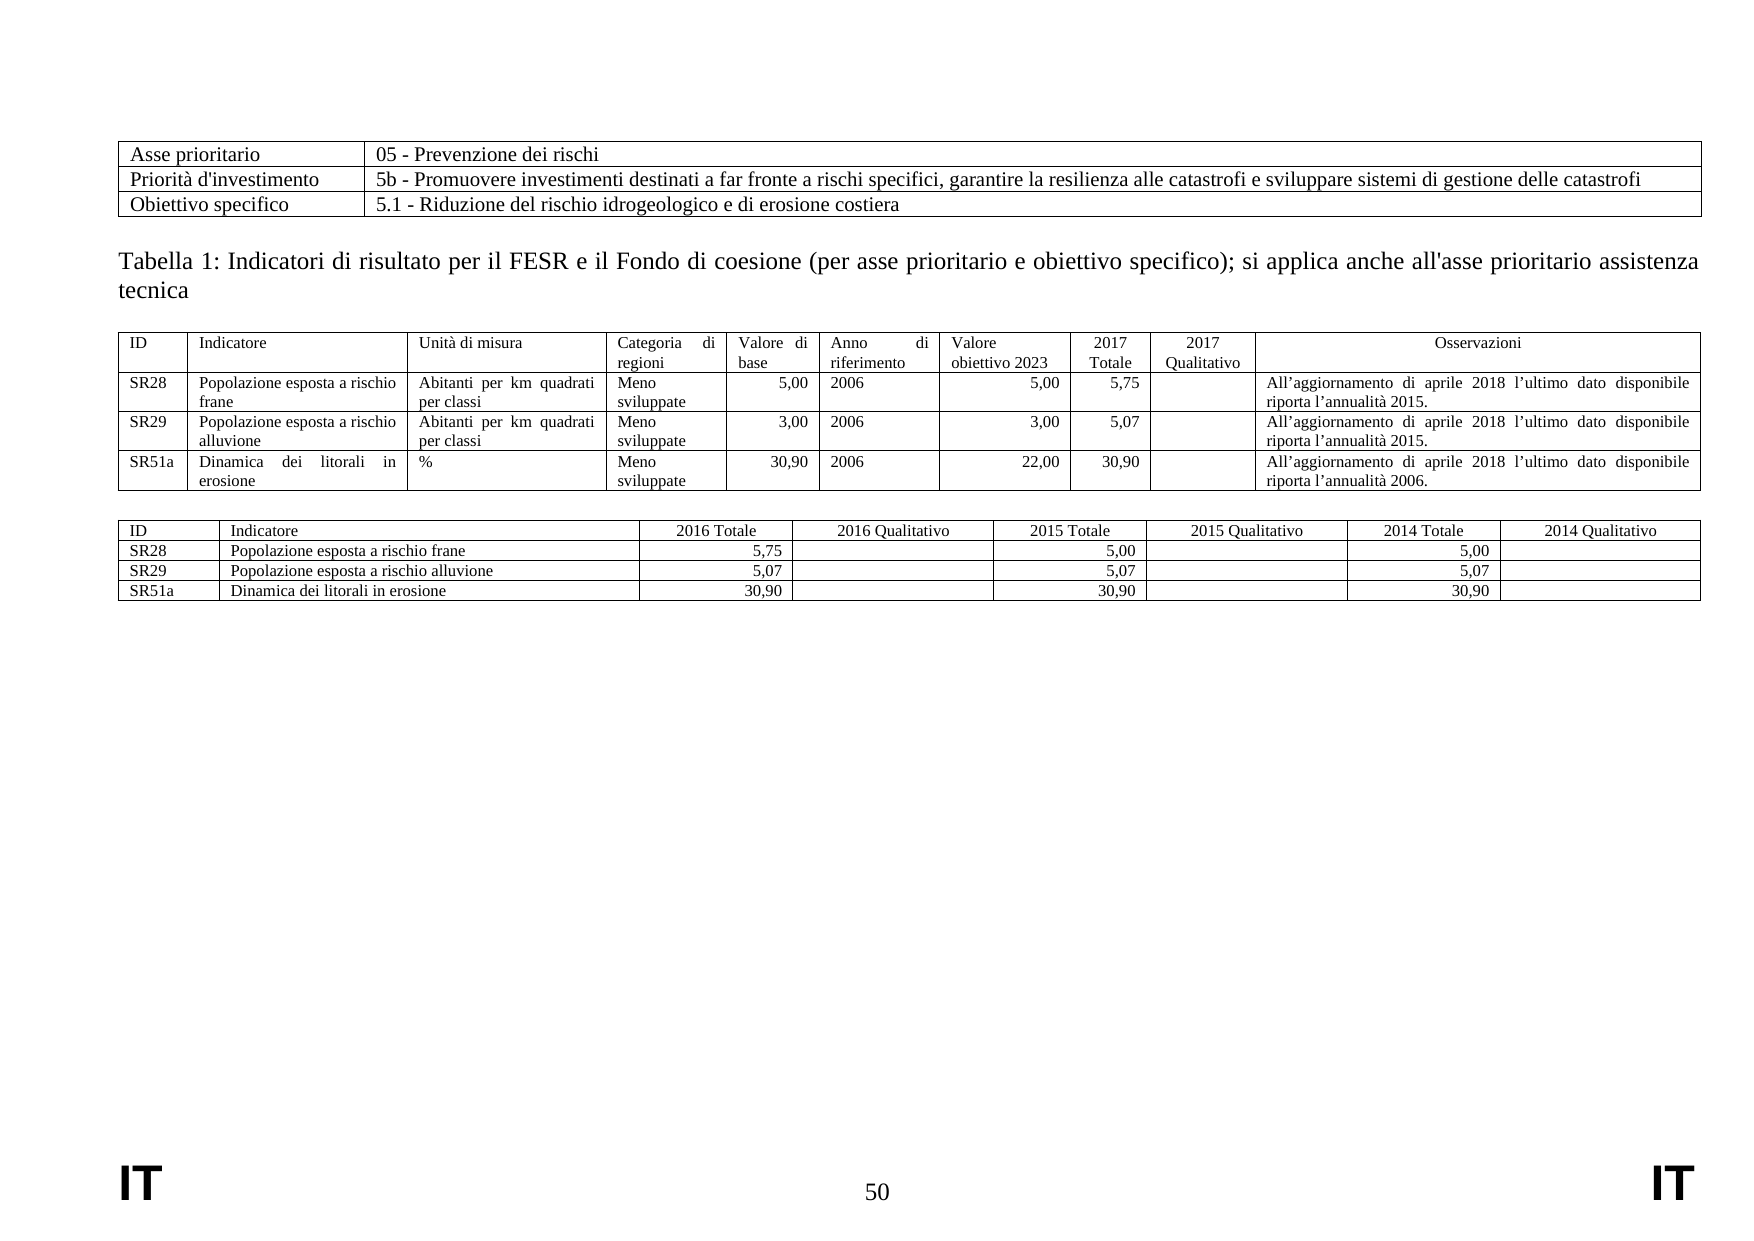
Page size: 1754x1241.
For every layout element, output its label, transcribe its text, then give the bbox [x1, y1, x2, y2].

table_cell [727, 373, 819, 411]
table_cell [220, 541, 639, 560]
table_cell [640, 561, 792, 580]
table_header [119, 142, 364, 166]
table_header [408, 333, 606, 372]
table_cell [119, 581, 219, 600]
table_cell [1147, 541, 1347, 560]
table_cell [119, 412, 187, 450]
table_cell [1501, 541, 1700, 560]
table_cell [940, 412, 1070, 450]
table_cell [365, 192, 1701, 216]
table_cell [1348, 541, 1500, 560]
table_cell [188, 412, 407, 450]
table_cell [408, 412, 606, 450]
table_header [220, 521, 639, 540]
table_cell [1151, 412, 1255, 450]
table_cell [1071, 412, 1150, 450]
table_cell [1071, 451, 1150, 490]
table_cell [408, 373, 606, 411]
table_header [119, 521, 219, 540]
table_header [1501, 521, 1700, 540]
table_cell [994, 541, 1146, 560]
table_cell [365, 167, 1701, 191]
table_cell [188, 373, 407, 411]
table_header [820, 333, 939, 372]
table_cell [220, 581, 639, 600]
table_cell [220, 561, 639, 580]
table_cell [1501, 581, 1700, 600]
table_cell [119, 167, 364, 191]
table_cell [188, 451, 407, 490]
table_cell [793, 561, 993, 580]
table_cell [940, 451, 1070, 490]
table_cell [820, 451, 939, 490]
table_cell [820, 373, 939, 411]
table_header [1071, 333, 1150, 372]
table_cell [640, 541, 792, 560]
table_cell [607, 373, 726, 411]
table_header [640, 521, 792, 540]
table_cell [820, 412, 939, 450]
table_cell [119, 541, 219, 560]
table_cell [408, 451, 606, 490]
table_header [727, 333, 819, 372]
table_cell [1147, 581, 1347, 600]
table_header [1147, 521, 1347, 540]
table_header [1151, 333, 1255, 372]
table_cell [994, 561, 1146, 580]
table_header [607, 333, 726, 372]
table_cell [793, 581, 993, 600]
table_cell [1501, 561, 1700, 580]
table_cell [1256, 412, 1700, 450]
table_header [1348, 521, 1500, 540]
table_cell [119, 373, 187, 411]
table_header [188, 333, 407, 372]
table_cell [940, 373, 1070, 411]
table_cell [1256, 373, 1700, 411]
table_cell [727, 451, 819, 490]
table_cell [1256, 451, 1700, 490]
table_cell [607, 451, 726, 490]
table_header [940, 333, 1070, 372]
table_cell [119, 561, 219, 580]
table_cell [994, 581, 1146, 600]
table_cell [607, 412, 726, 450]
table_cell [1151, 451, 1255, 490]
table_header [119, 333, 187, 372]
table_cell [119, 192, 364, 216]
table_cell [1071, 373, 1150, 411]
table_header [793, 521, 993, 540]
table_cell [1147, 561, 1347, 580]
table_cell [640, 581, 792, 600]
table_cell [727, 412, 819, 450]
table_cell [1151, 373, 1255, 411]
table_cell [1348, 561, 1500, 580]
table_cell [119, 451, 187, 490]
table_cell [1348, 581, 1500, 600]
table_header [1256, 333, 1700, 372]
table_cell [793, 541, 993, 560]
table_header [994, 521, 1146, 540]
text Tabella 1: Indicatori di risultato per il FESR e il Fondo di coesione (per asse prioritario e obiettivo specifico); si applica anche all'asse prioritario assistenza tecnica [118, 246, 1701, 303]
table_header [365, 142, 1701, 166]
